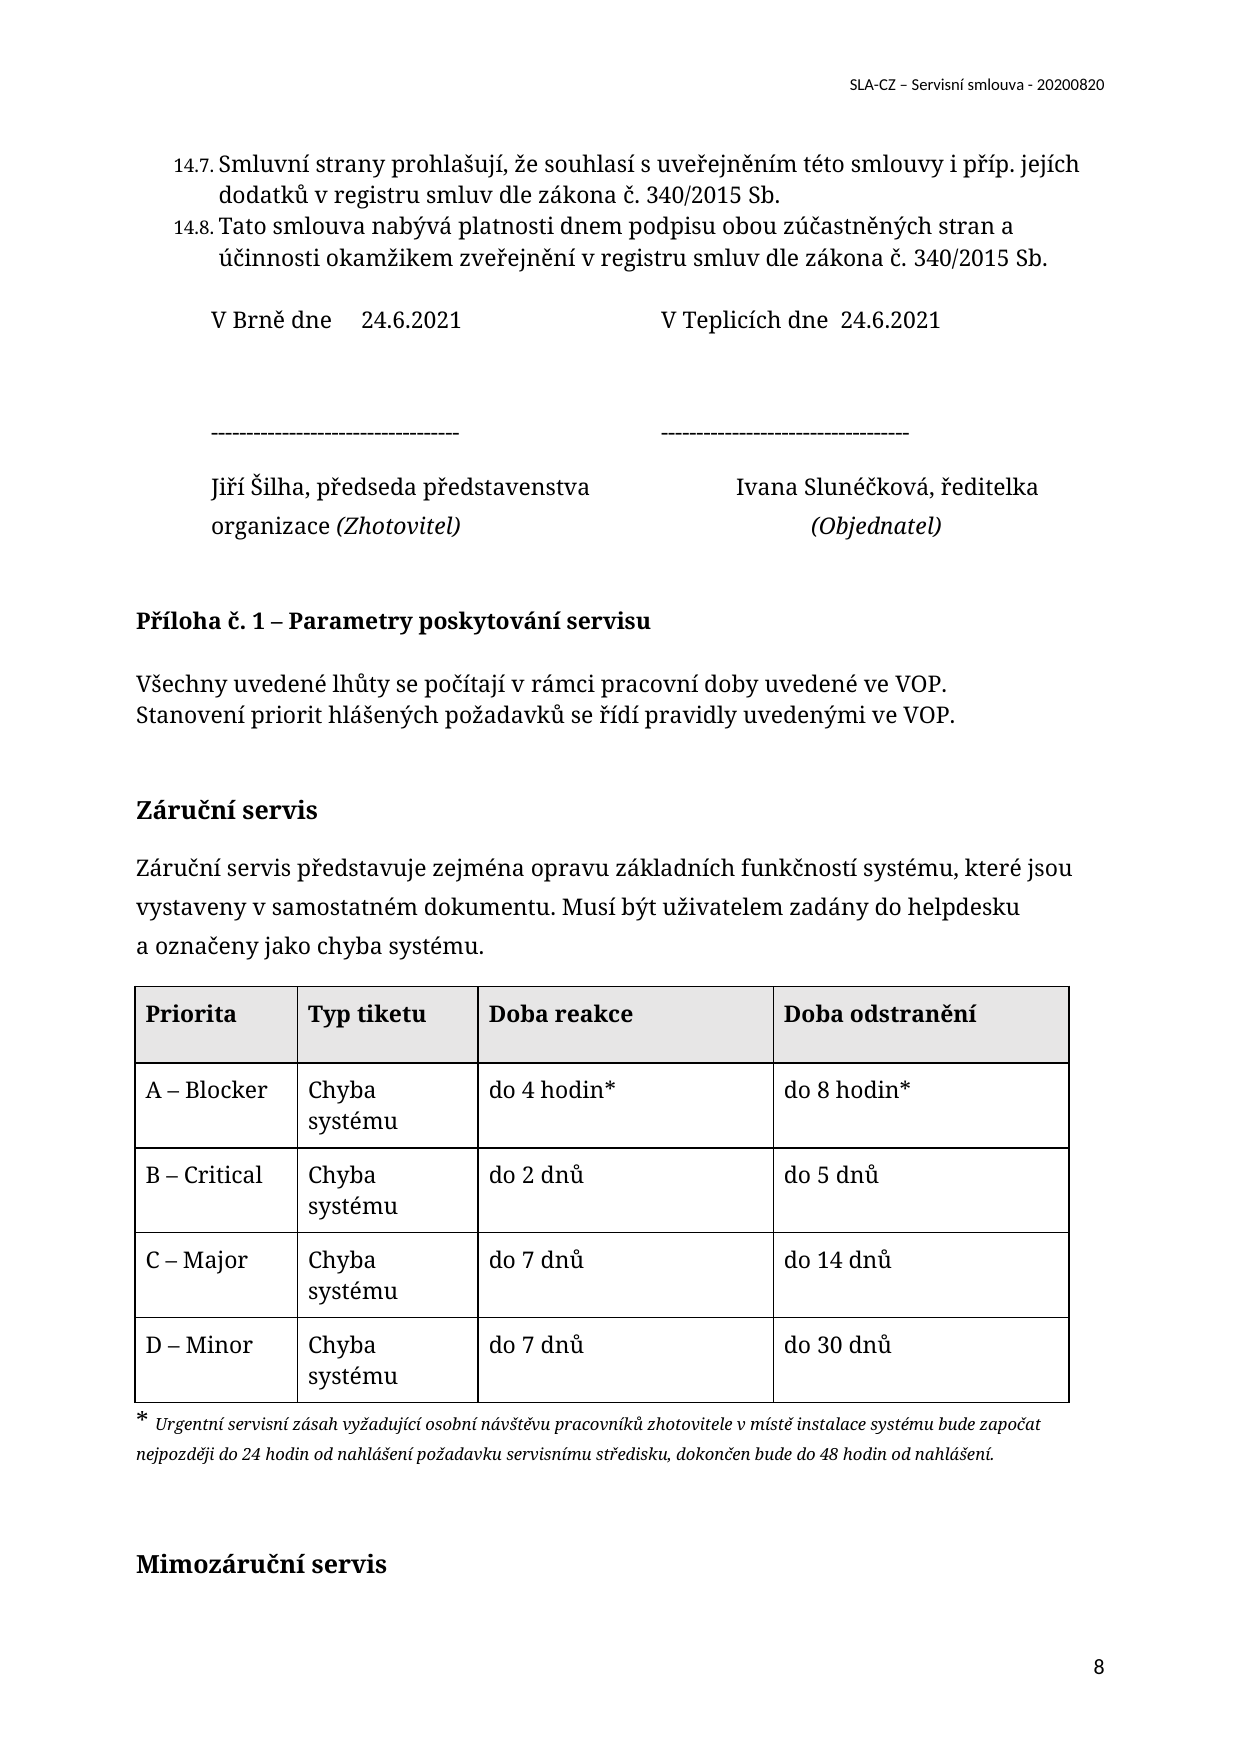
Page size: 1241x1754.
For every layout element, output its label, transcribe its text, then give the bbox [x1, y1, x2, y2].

table_cell Chyba systému [298, 1149, 477, 1232]
table_cell Chyba systému [298, 1064, 477, 1147]
text Stanovení priorit hlášených požadavků se řídí pravidly uvedenými ve VOP. [136, 699, 1104, 730]
table_header Priorita [136, 987, 297, 1062]
table_cell do 4 hodin* [479, 1064, 773, 1147]
table_cell D – Minor [136, 1318, 297, 1402]
table_cell do 7 dnů [479, 1233, 773, 1317]
table_cell do 5 dnů [774, 1149, 1068, 1232]
table_header Typ tiketu [298, 987, 477, 1062]
table_cell do 8 hodin* [774, 1064, 1068, 1147]
text Mimozáruční servis [136, 1547, 1104, 1581]
text Příloha č. 1 – Parametry poskytování servisu [136, 605, 1104, 636]
table_header Doba reakce [479, 987, 773, 1062]
table_header Doba odstranění [774, 987, 1068, 1062]
table_cell do 14 dnů [774, 1233, 1068, 1317]
text Záruční servis [136, 792, 1104, 827]
list Smluvní strany prohlašují, že souhlasí s uveřejněním této smlouvy i příp. jejích dodatků v registru smluv dle zákona č. 340/2015 Sb. [173, 148, 1104, 210]
table_cell A – Blocker [136, 1064, 297, 1147]
text V Brně dne 24.6.2021 V Teplicích dne 24.6.2021 [136, 304, 1104, 335]
text Záruční servis představuje zejména opravu základních funkčností systému, které jsou vystaveny v samostatném dokumentu. Musí být uživatelem zadány do helpdesku a označeny jako chyba systému. [136, 852, 1104, 961]
text * Urgentní servisní zásah vyžadující osobní návštěvu pracovníků zhotovitele v místě instalace systému bude započat nejpozději do 24 hodin od nahlášení požadavku servisnímu středisku, dokončen bude do 48 hodin od nahlášení. [136, 1403, 1104, 1466]
text ----------------------------------- ----------------------------------- [136, 415, 1104, 447]
text Všechny uvedené lhůty se počítají v rámci pracovní doby uvedené ve VOP. [136, 667, 1104, 699]
list Tato smlouva nabývá platnosti dnem podpisu obou zúčastněných stran a účinnosti okamžikem zveřejnění v registru smluv dle zákona č. 340/2015 Sb. [173, 210, 1104, 273]
table_cell Chyba systému [298, 1233, 477, 1317]
table_cell do 30 dnů [774, 1318, 1068, 1402]
table_cell C – Major [136, 1233, 297, 1317]
table_cell do 7 dnů [479, 1318, 773, 1402]
table_cell Chyba systému [298, 1318, 477, 1402]
table_cell do 2 dnů [479, 1149, 773, 1232]
table_cell B – Critical [136, 1149, 297, 1232]
text Jiří Šilha, předseda představenstva Ivana Slunéčková, ředitelka organizace (Zhotovitel) (Objednatel) [211, 471, 1104, 581]
